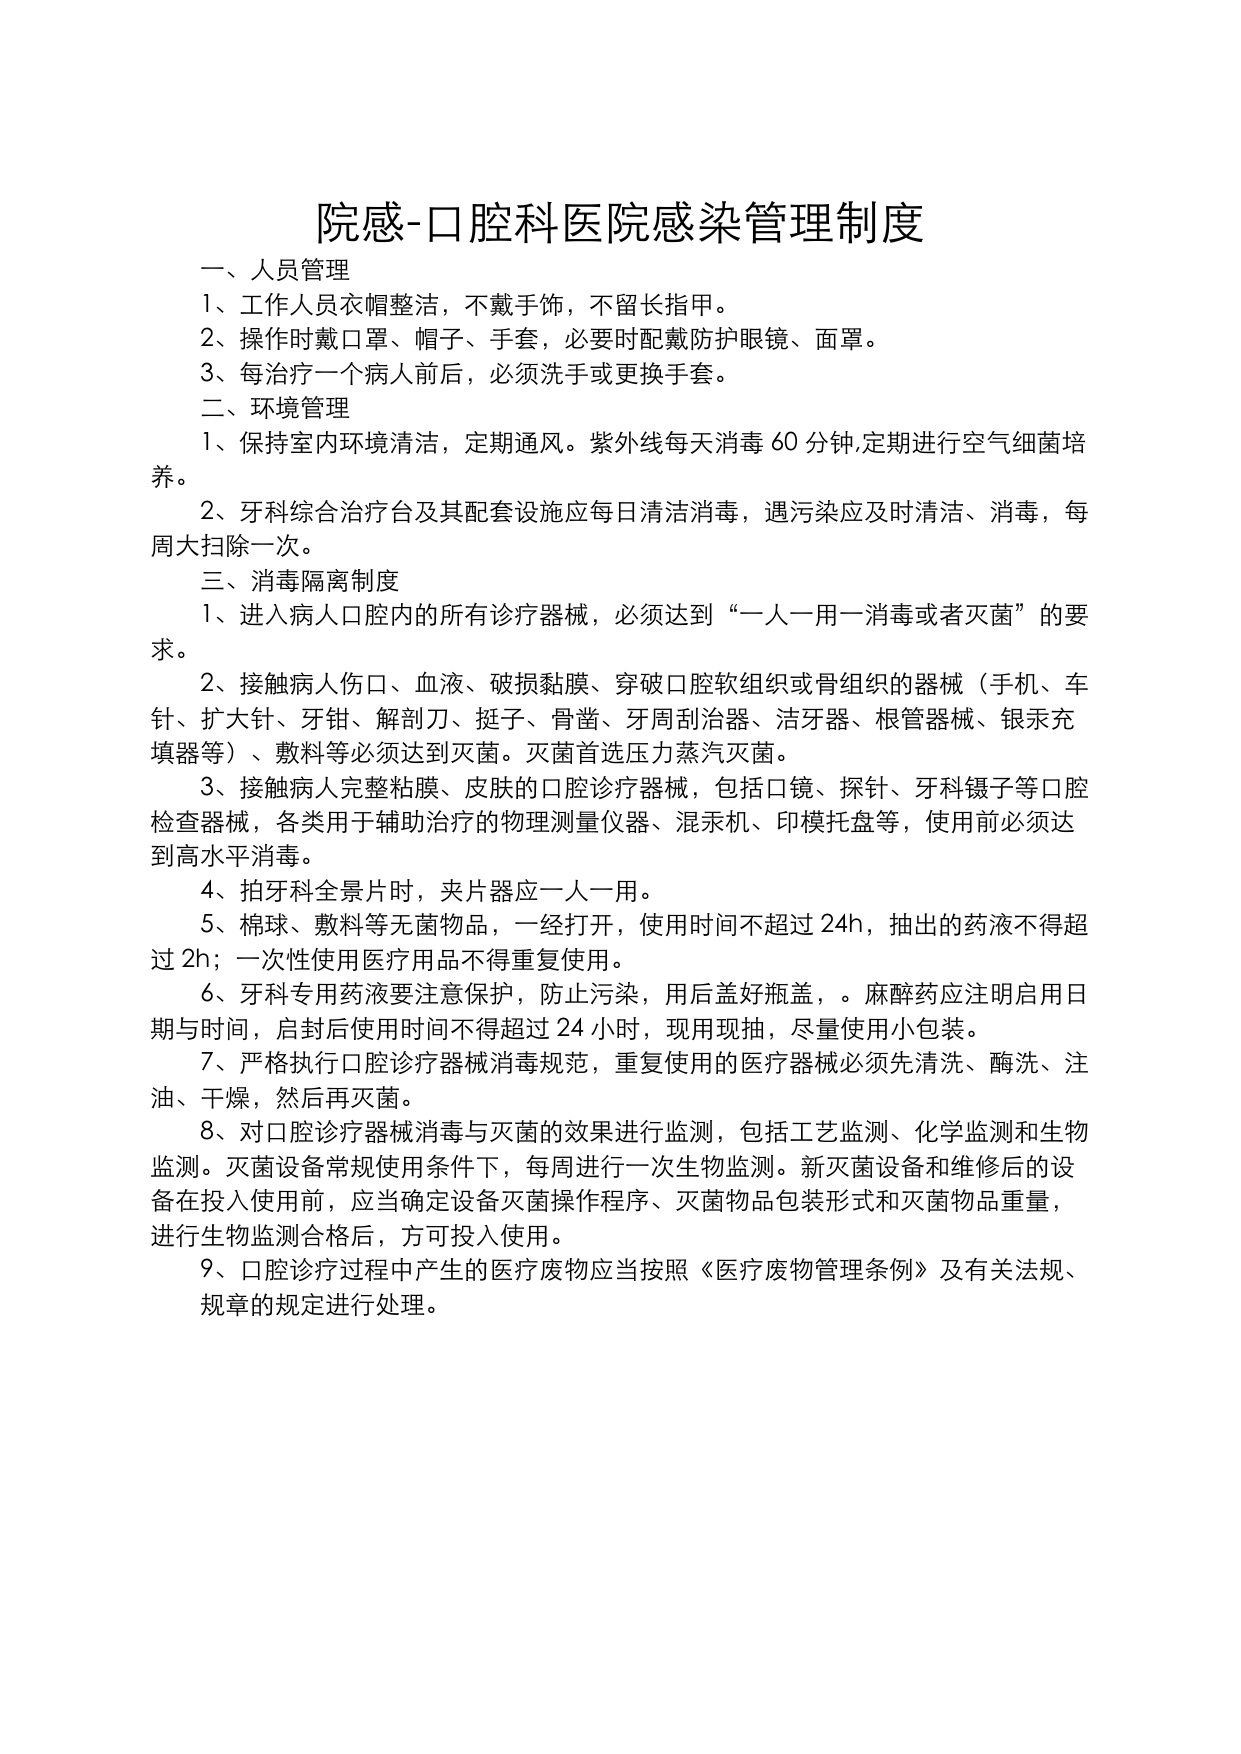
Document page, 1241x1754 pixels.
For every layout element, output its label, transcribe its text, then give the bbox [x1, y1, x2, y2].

list 5、棉球、敷料等无菌物品，一经打开，使用时间不超过 24h，抽出的药液不得超过 2h；一次性使用医疗用品不得重复使用。 [150, 906, 1090, 975]
list 2、接触病人伤口、血液、破损黏膜、穿破口腔软组织或骨组织的器械（手机、车针、扩大针、牙钳、解剖刀、挺子、骨凿、牙周刮治器、洁牙器、根管器械、银汞充填器等）、敷料等必须达到灭菌。灭菌首选压力蒸汽灭菌。 [150, 665, 1090, 768]
list 4、拍牙科全景片时，夹片器应一人一用。 [150, 872, 1090, 906]
list 3、接触病人完整粘膜、皮肤的口腔诊疗器械，包括口镜、探针、牙科镊子等口腔检查器械，各类用于辅助治疗的物理测量仪器、混汞机、印模托盘等，使用前必须达到高水平消毒。 [150, 768, 1090, 872]
list 1、保持室内环境清洁，定期通风。紫外线每天消毒 60 分钟,定期进行空气细菌培养。 [150, 423, 1090, 492]
list 2、操作时戴口罩、帽子、手套，必要时配戴防护眼镜、面罩。 [150, 320, 1090, 354]
list 7、严格执行口腔诊疗器械消毒规范，重复使用的医疗器械必须先清洗、酶洗、注油、干燥，然后再灭菌。 [150, 1044, 1090, 1113]
list 一、人员管理 [150, 251, 1090, 285]
list 1、工作人员衣帽整洁，不戴手饰，不留长指甲。 [150, 285, 1090, 320]
list 规章的规定进行处理。 [150, 1285, 1090, 1320]
list 3、每治疗一个病人前后，必须洗手或更换手套。 [150, 354, 1090, 389]
list 9、口腔诊疗过程中产生的医疗废物应当按照《医疗废物管理条例》及有关法规、 [150, 1251, 1090, 1285]
list 三、消毒隔离制度 [150, 561, 1090, 596]
list 院感-口腔科医院感染管理制度 [150, 188, 1090, 251]
list 8、对口腔诊疗器械消毒与灭菌的效果进行监测，包括工艺监测、化学监测和生物监测。灭菌设备常规使用条件下，每周进行一次生物监测。新灭菌设备和维修后的设备在投入使用前，应当确定设备灭菌操作程序、灭菌物品包装形式和灭菌物品重量，进行生物监测合格后，方可投入使用。 [150, 1113, 1090, 1251]
list 6、牙科专用药液要注意保护，防止污染，用后盖好瓶盖，。麻醉药应注明启用日期与时间，启封后使用时间不得超过 24 小时，现用现抽，尽量使用小包装。 [150, 975, 1090, 1044]
list 1、进入病人口腔内的所有诊疗器械，必须达到“一人一用一消毒或者灭菌”的要求。 [150, 596, 1090, 665]
list 2、牙科综合治疗台及其配套设施应每日清洁消毒，遇污染应及时清洁、消毒，每周大扫除一次。 [150, 492, 1090, 561]
list 二、环境管理 [150, 389, 1090, 423]
